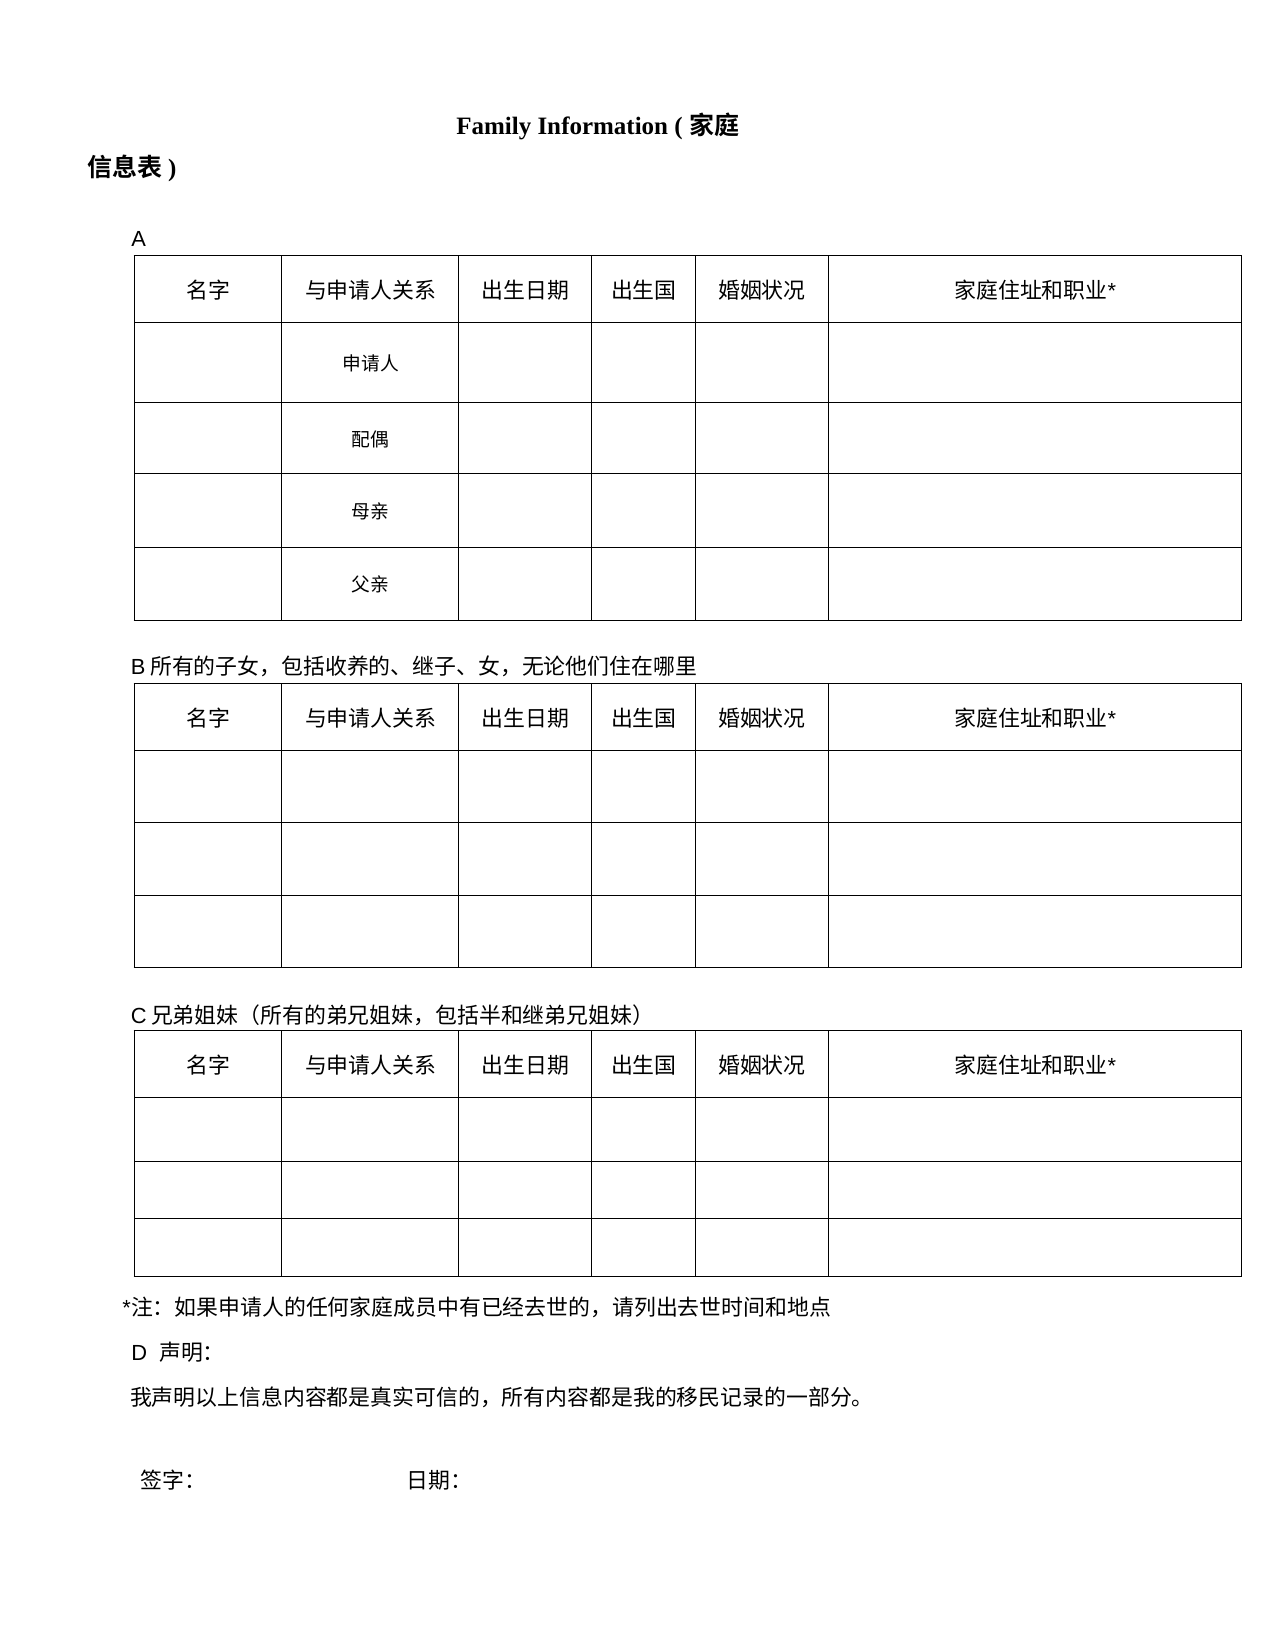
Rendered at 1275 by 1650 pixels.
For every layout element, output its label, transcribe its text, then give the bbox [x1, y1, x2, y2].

table_header 家庭住址和职业* [829, 684, 1241, 750]
table_cell [696, 403, 828, 473]
text B 所有的子女，包括收养的、继子、女，无论他们住在哪里 [87, 649, 1200, 681]
table_cell [592, 1162, 695, 1218]
subtitle *注：如果申请人的任何家庭成员中有已经去世的，请列出去世时间和地点 [87, 1290, 1200, 1321]
table_cell [592, 403, 695, 473]
table_cell [696, 751, 828, 822]
table_header 出生日期 [459, 1031, 591, 1097]
table_header 出生国 [592, 1031, 695, 1097]
table_cell [459, 896, 591, 967]
table_cell [459, 1098, 591, 1161]
table_cell [696, 896, 828, 967]
table_header 名字 [135, 1031, 281, 1097]
table_cell [282, 751, 458, 822]
table_header 出生国 [592, 684, 695, 750]
table_cell [459, 403, 591, 473]
table_cell [696, 1162, 828, 1218]
table_cell 母亲 [282, 474, 458, 547]
table_cell [459, 474, 591, 547]
subtitle D 声明： [87, 1335, 1200, 1366]
table_cell [135, 1162, 281, 1218]
table_cell [696, 323, 828, 402]
table_header 家庭住址和职业* [829, 256, 1241, 322]
table_header 家庭住址和职业* [829, 1031, 1241, 1097]
table_cell [592, 323, 695, 402]
table_cell [592, 896, 695, 967]
table_cell [829, 751, 1241, 822]
table_cell [696, 548, 828, 620]
table_cell [829, 896, 1241, 967]
table_header 婚姻状况 [696, 256, 828, 322]
table_cell [459, 751, 591, 822]
table_header 出生国 [592, 256, 695, 322]
table_cell [696, 474, 828, 547]
table_header 与申请人关系 [282, 684, 458, 750]
table_cell [135, 403, 281, 473]
subtitle Family Information ( 家庭信息表 ) [87, 105, 760, 183]
table_cell [829, 403, 1241, 473]
subtitle 我声明以上信息内容都是真实可信的，所有内容都是我的移民记录的一部分。 [87, 1379, 1200, 1411]
table_header 婚姻状况 [696, 684, 828, 750]
table_cell [829, 1219, 1241, 1276]
table_cell [135, 896, 281, 967]
table_cell [282, 896, 458, 967]
table_cell [282, 823, 458, 894]
table_cell [592, 751, 695, 822]
table_cell 配偶 [282, 403, 458, 473]
table_cell [696, 1219, 828, 1276]
table_cell [135, 1098, 281, 1161]
table_cell [592, 548, 695, 620]
subtitle 签字： 日期： [75, 1463, 1200, 1494]
table_cell [459, 1162, 591, 1218]
table_cell [459, 323, 591, 402]
table_header 与申请人关系 [282, 1031, 458, 1097]
table_cell [459, 823, 591, 894]
table_cell [696, 823, 828, 894]
table_cell [592, 1098, 695, 1161]
table_cell [829, 1162, 1241, 1218]
table_cell [829, 1098, 1241, 1161]
table_cell [459, 1219, 591, 1276]
table_cell [829, 548, 1241, 620]
table_cell [282, 1219, 458, 1276]
table_cell [459, 548, 591, 620]
table_cell [592, 823, 695, 894]
table_header 名字 [135, 684, 281, 750]
table_cell 申请人 [282, 323, 458, 402]
table_cell [135, 474, 281, 547]
table_cell [135, 548, 281, 620]
table_cell [135, 823, 281, 894]
subtitle C兄弟姐妹（所有的弟兄姐妹，包括半和继弟兄姐妹） [87, 998, 1200, 1030]
table_cell [135, 323, 281, 402]
table_cell [592, 474, 695, 547]
table_cell [282, 1162, 458, 1218]
table_header 名字 [135, 256, 281, 322]
table_cell 父亲 [282, 548, 458, 620]
table_cell [829, 823, 1241, 894]
table_header 与申请人关系 [282, 256, 458, 322]
table_cell [282, 1098, 458, 1161]
table_header 婚姻状况 [696, 1031, 828, 1097]
table_header 出生日期 [459, 256, 591, 322]
table_cell [592, 1219, 695, 1276]
table_cell [135, 1219, 281, 1276]
table_cell [829, 323, 1241, 402]
table_header 出生日期 [459, 684, 591, 750]
table_cell [696, 1098, 828, 1161]
subtitle A [87, 226, 760, 251]
table_cell [829, 474, 1241, 547]
table_cell [135, 751, 281, 822]
